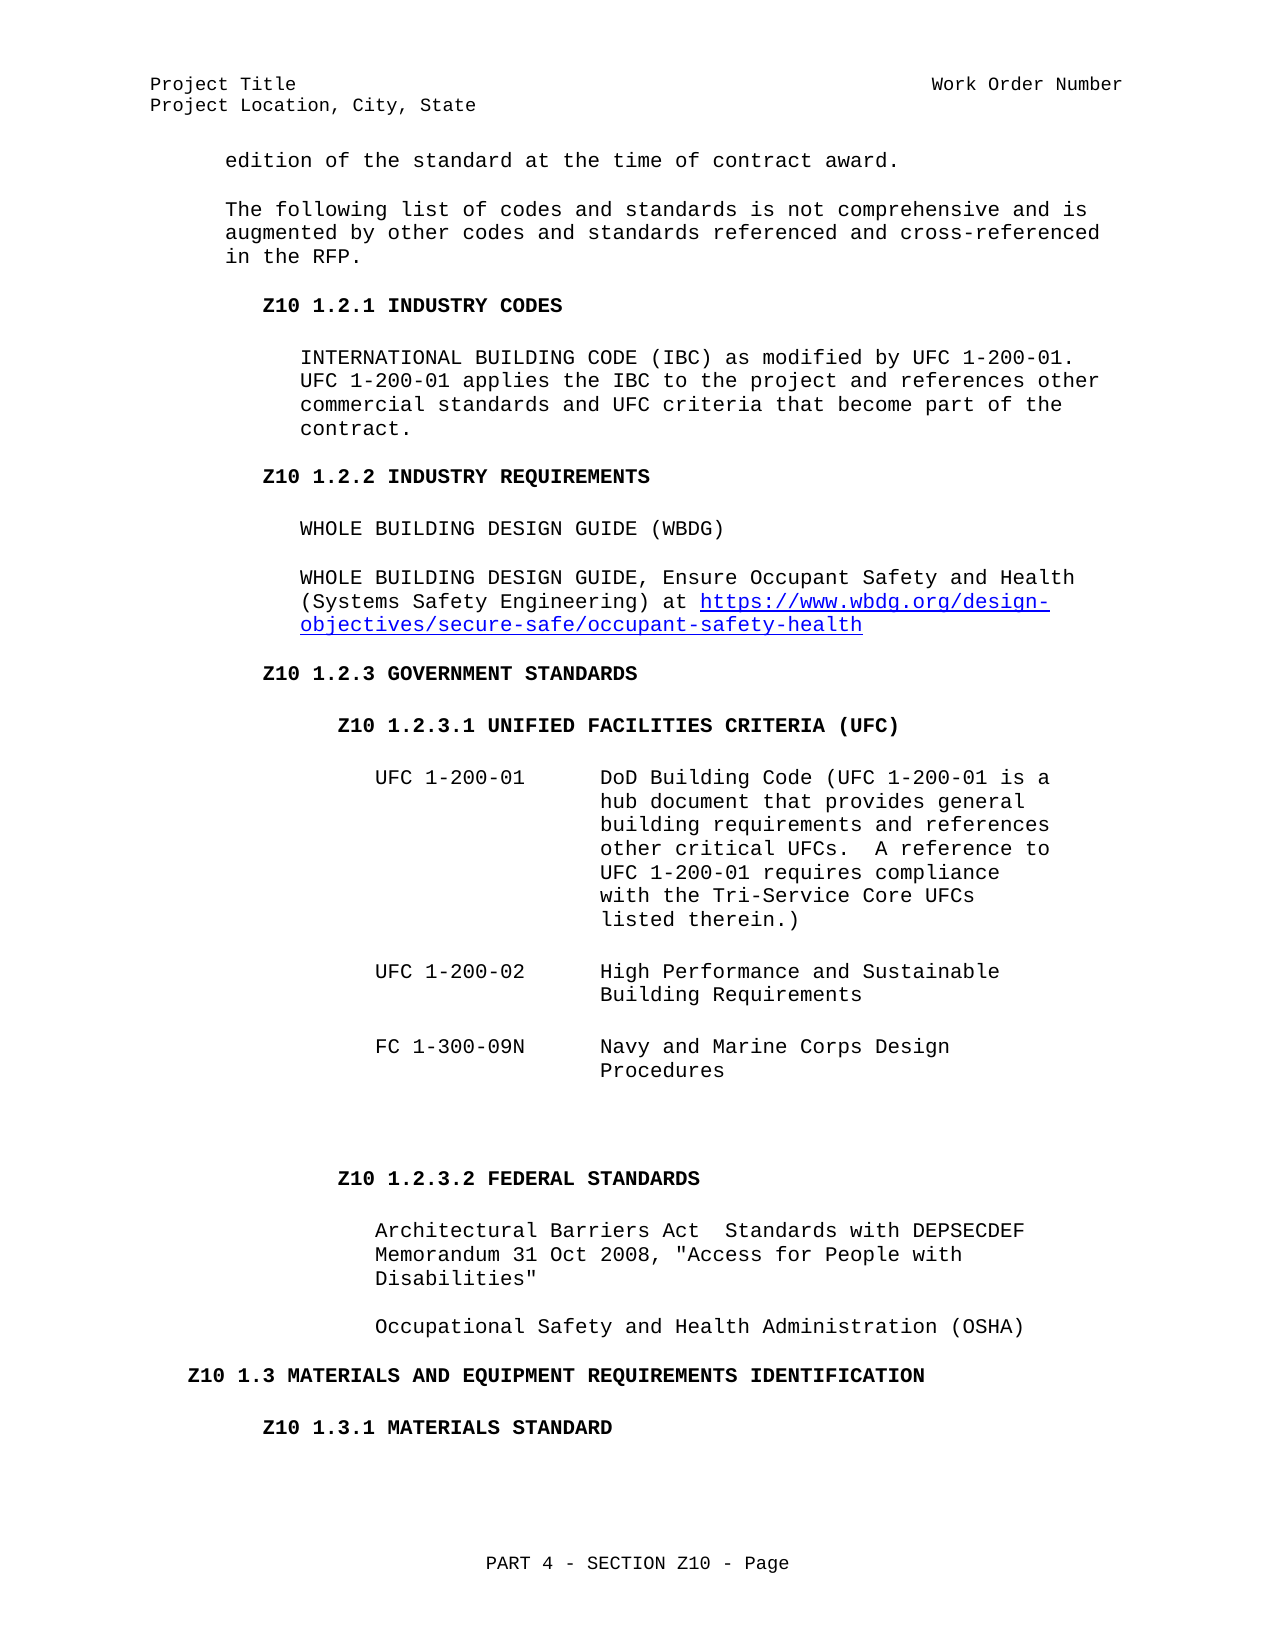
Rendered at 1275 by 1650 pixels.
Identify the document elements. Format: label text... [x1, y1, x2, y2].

text Z10 1.3 MATERIALS AND EQUIPMENT REQUIREMENTS IDENTIFICATION [150, 1365, 1125, 1388]
text WHOLE BUILDING DESIGN GUIDE (WBDG) [300, 518, 1125, 542]
table_cell UFC 1-200-02 [375, 961, 600, 1036]
text Z10 1.2.3.2 FEDERAL STANDARDS [300, 1111, 1125, 1192]
text Z10 1.2.3 GOVERNMENT STANDARDS [225, 663, 1125, 687]
text Z10 1.3.1 MATERIALS STANDARD [225, 1417, 1125, 1441]
text Z10 1.2.2 INDUSTRY REQUIREMENTS [225, 466, 1125, 490]
text INTERNATIONAL BUILDING CODE (IBC) as modified by UFC 1-200-01. UFC 1-200-01 applies the IBC to the project and references other commercial standards and UFC criteria that become part of the contract. [300, 347, 1125, 441]
text Architectural Barriers Act Standards with DEPSECDEF Memorandum 31 Oct 2008, "Access for People with Disabilities" [375, 1220, 1125, 1291]
text Occupational Safety and Health Administration (OSHA) [375, 1316, 1125, 1340]
text Z10 1.2.3.1 UNIFIED FACILITIES CRITERIA (UFC) [300, 715, 1125, 739]
text WHOLE BUILDING DESIGN GUIDE, Ensure Occupant Safety and Health (Systems Safety Engineering) at https://www.wbdg.org/design-objectives/secure-safe/occupant-safety-health [300, 567, 1125, 638]
table_cell FC 1-300-09N [375, 1036, 600, 1111]
text Z10 1.2.1 INDUSTRY CODES [225, 294, 1125, 318]
table_header DoD Building Code (UFC 1-200-01 is a hub document that provides general building requirements and references other critical UFCs. A reference to UFC 1-200-01 requires compliance with the Tri-Service Core UFCs listed therein.) [600, 767, 1050, 961]
table_cell High Performance and Sustainable Building Requirements [600, 961, 1050, 1036]
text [225, 150, 1125, 174]
table_cell Navy and Marine Corps Design Procedures [600, 1036, 1050, 1111]
text The following list of codes and standards is not comprehensive and is augmented by other codes and standards referenced and cross-referenced in the RFP. [225, 199, 1125, 269]
table_header UFC 1-200-01 [375, 767, 600, 961]
